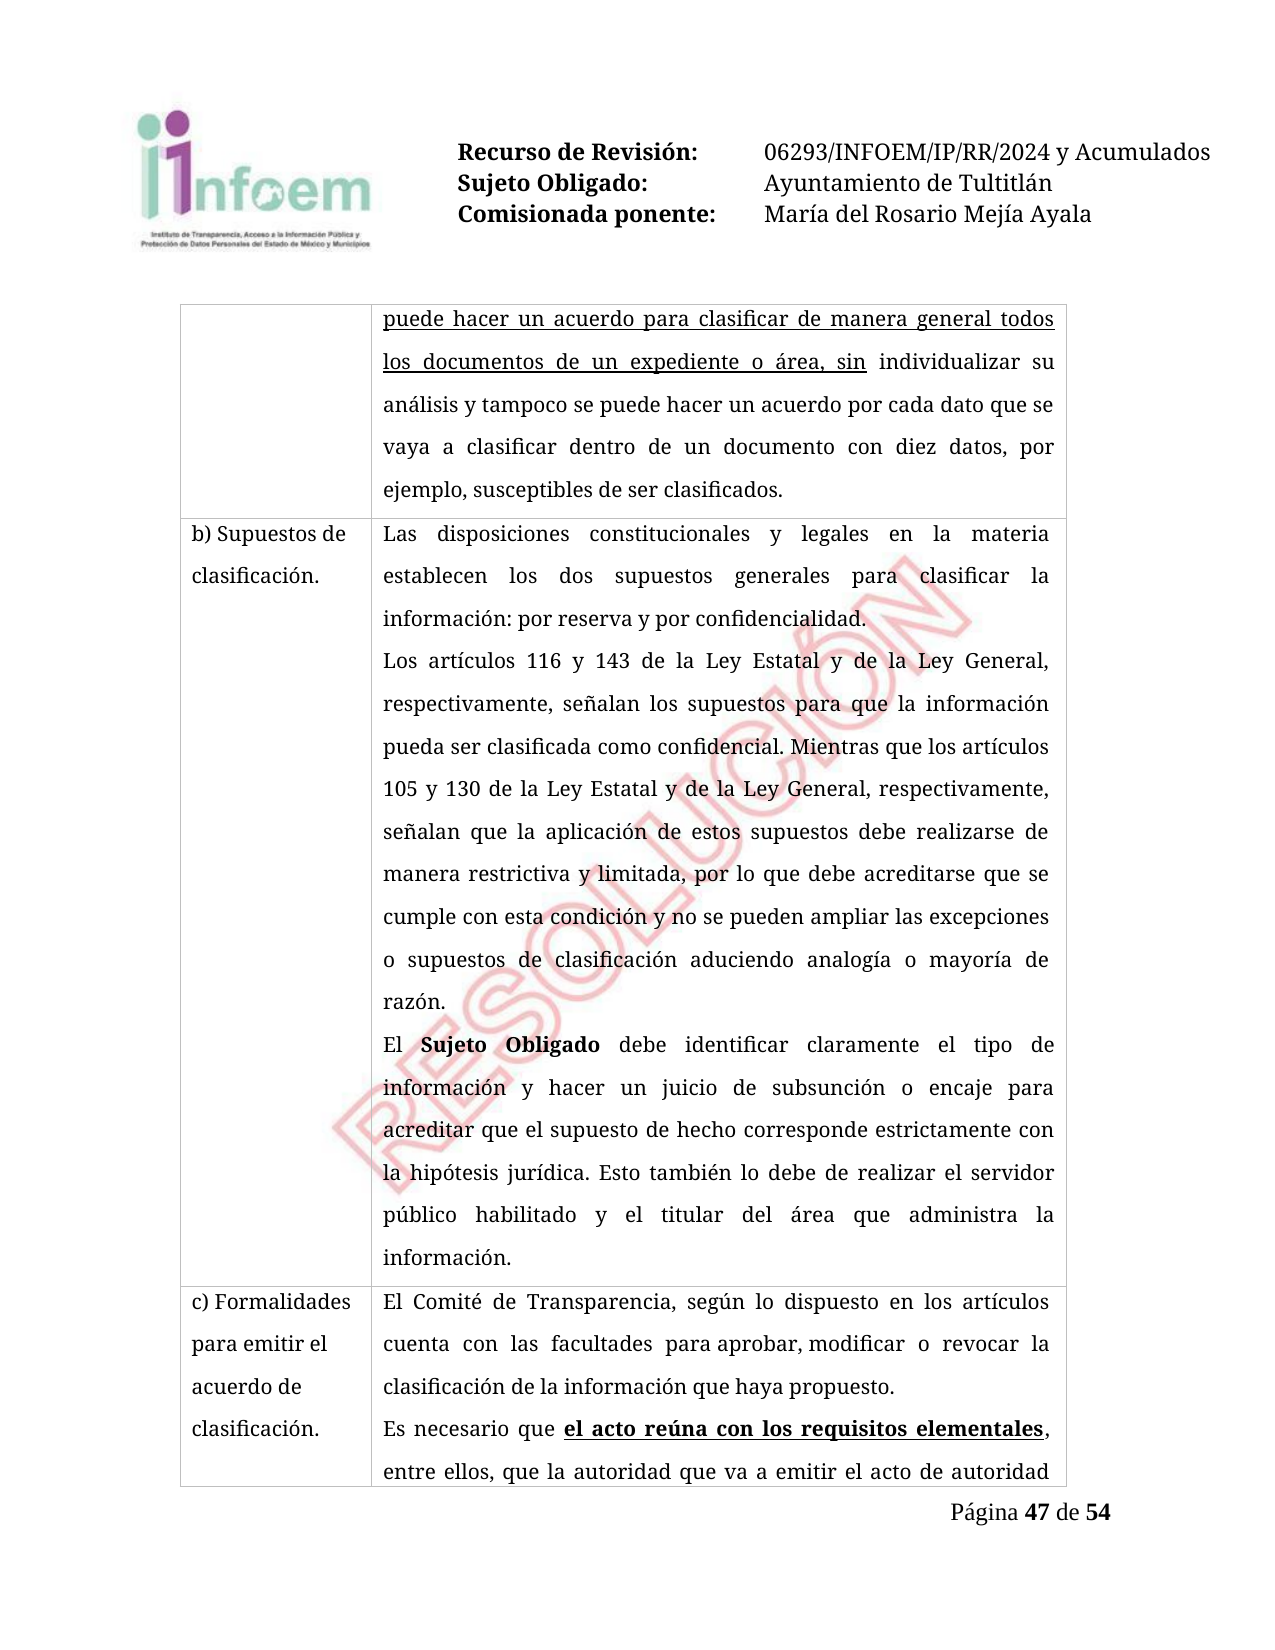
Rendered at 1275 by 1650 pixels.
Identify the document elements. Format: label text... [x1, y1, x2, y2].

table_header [181, 305, 371, 518]
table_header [372, 305, 1066, 518]
table_cell Las disposiciones constitucionales y legales en la materia establecen los dos supuestos generales para clasificar la información: por reserva y por confidencialidad. Los artículos 116 y 143 de la Ley Estatal y de la Ley General, respectivamente, señalan los supuestos para que la información pueda ser clasificada como confidencial. Mientras que los artículos 105 y 130 de la Ley Estatal y de la Ley General, respectivamente, señalan que la aplicación de estos supuestos debe realizarse de manera restrictiva y limitada, por lo que debe acreditarse que se cumple con esta condición y no se pueden ampliar las excepciones o supuestos de clasificación aduciendo analogía o mayoría de razón. El Sujeto Obligado debe identificar claramente el tipo de información y hacer un juicio de subsunción o encaje para acreditar que el supuesto de hecho corresponde estrictamente con la hipótesis jurídica. Esto también lo debe de realizar el servidor público habilitado y el titular del área que administra la información. [372, 519, 1066, 1286]
table_cell b) Supuestos de clasificación. [181, 519, 371, 1286]
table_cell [181, 1287, 371, 1486]
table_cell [372, 1287, 1066, 1486]
picture [22, 52, 1251, 1650]
